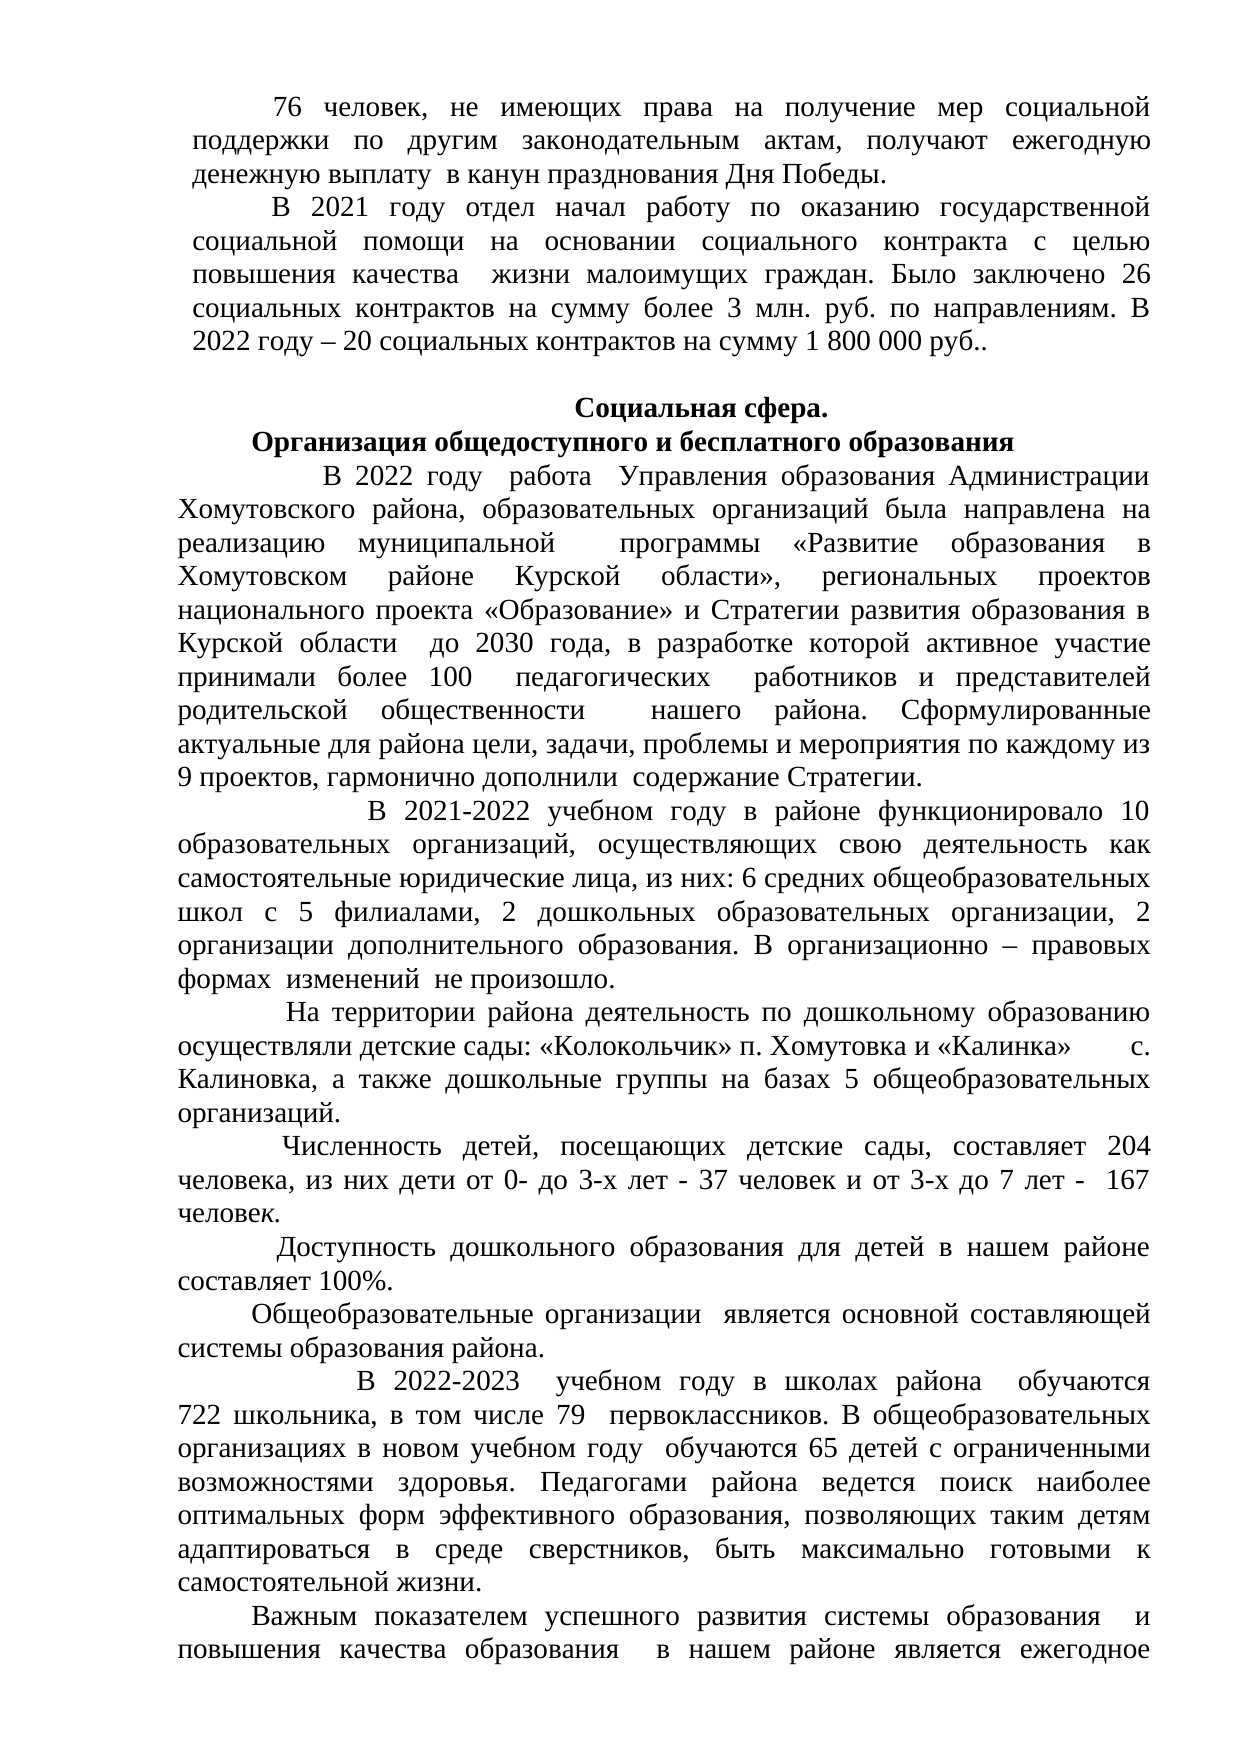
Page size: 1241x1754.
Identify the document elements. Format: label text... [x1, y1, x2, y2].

text Общеобразовательные организации является основной составляющей системы образования района. [177, 1296, 1152, 1363]
text Социальная сфера. [177, 391, 1152, 424]
text Численность детей, посещающих детские сады, составляет 204 человека, из них дети от 0- до 3-х лет - 37 человек и от 3-х до 7 лет - 167 человек. [177, 1128, 1152, 1229]
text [177, 1598, 1152, 1665]
text 76 человек, не имеющих права на получение мер социальной поддержки по другим законодательным актам, получают ежегодную денежную выплату в канун празднования Дня Победы. [192, 89, 1152, 189]
text Доступность дошкольного образования для детей в нашем районе составляет 100%. [177, 1229, 1152, 1296]
text В 2021-2022 учебном году в районе функционировало 10 образовательных организаций, осуществляющих свою деятельность как самостоятельные юридические лица, из них: 6 средних общеобразовательных школ с 5 филиалами, 2 дошкольных образовательных организации, 2 организации дополнительного образования. В организационно – правовых формах изменений не произошло. [177, 793, 1152, 994]
text В 2022-2023 учебном году в школах района обучаются 722 школьника, в том числе 79 первоклассников. В общеобразовательных организациях в новом учебном году обучаются 65 детей с ограниченными возможностями здоровья. Педагогами района ведется поиск наиболее оптимальных форм эффективного образования, позволяющих таким детям адаптироваться в среде сверстников, быть максимально готовыми к самостоятельной жизни. [177, 1363, 1152, 1598]
text В 2021 году отдел начал работу по оказанию государственной социальной помощи на основании социального контракта с целью повышения качества жизни малоимущих граждан. Было заключено 26 социальных контрактов на сумму более 3 млн. руб. по направлениям. В 2022 году – 20 социальных контрактов на сумму 1 800 000 руб.. [192, 189, 1152, 357]
text В 2022 году работа Управления образования Администрации Хомутовского района, образовательных организаций была направлена на реализацию муниципальной программы «Развитие образования в Хомутовском районе Курской области», региональных проектов национального проекта «Образование» и Стратегии развития образования в Курской области до 2030 года, в разработке которой активное участие принимали более 100 педагогических работников и представителей родительской общественности нашего района. Сформулированные актуальные для района цели, задачи, проблемы и мероприятия по каждому из 9 проектов, гармонично дополнили содержание Стратегии. [177, 458, 1152, 793]
text Организация общедоступного и бесплатного образования [177, 424, 1152, 458]
text На территории района деятельность по дошкольному образованию осуществляли детские сады: «Колокольчик» п. Хомутовка и «Калинка» с. Калиновка, а также дошкольные группы на базах 5 общеобразовательных организаций. [177, 994, 1152, 1128]
